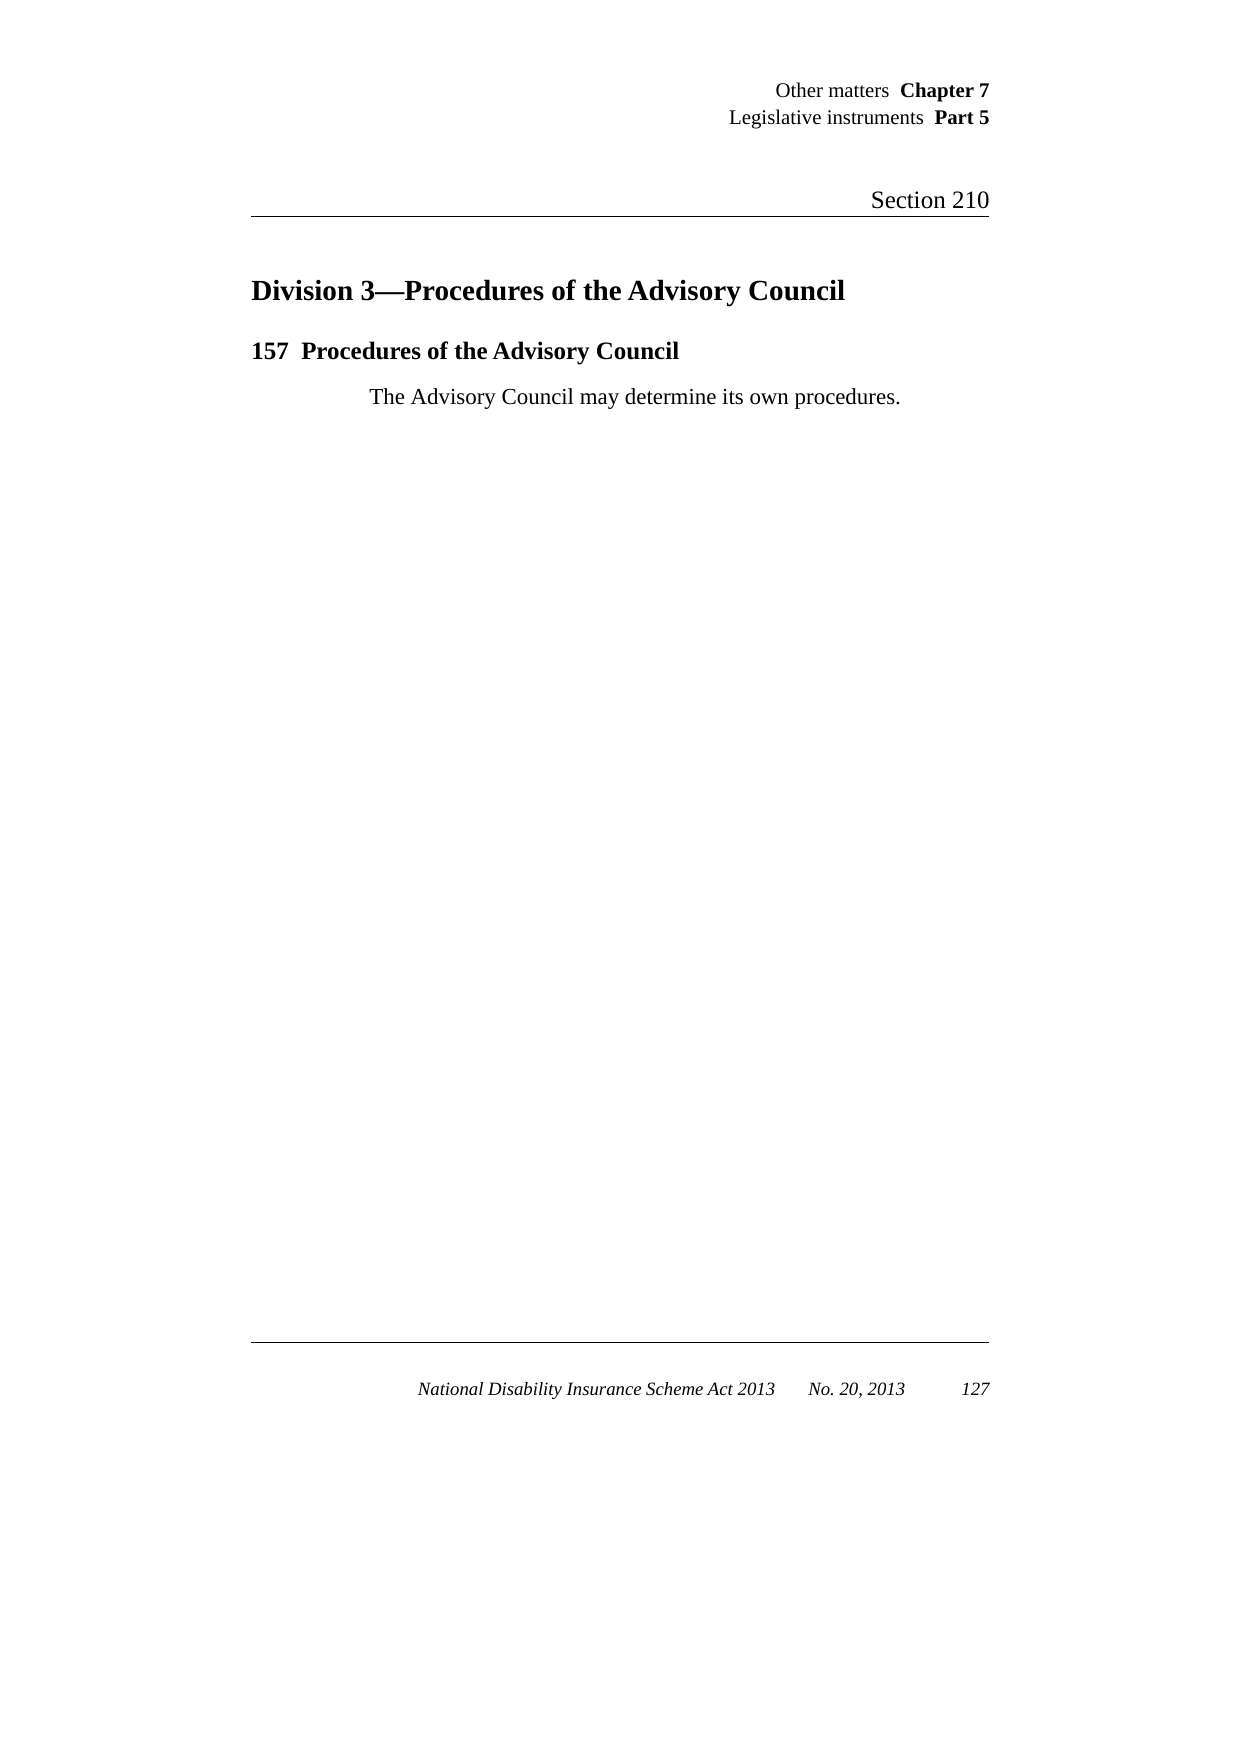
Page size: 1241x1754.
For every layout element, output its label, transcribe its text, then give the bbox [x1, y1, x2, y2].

text 157 Procedures of the Advisory Council [251, 336, 989, 364]
text Division 3—Procedures of the Advisory Council [251, 273, 989, 307]
text The Advisory Council may determine its own procedures. [251, 383, 989, 409]
